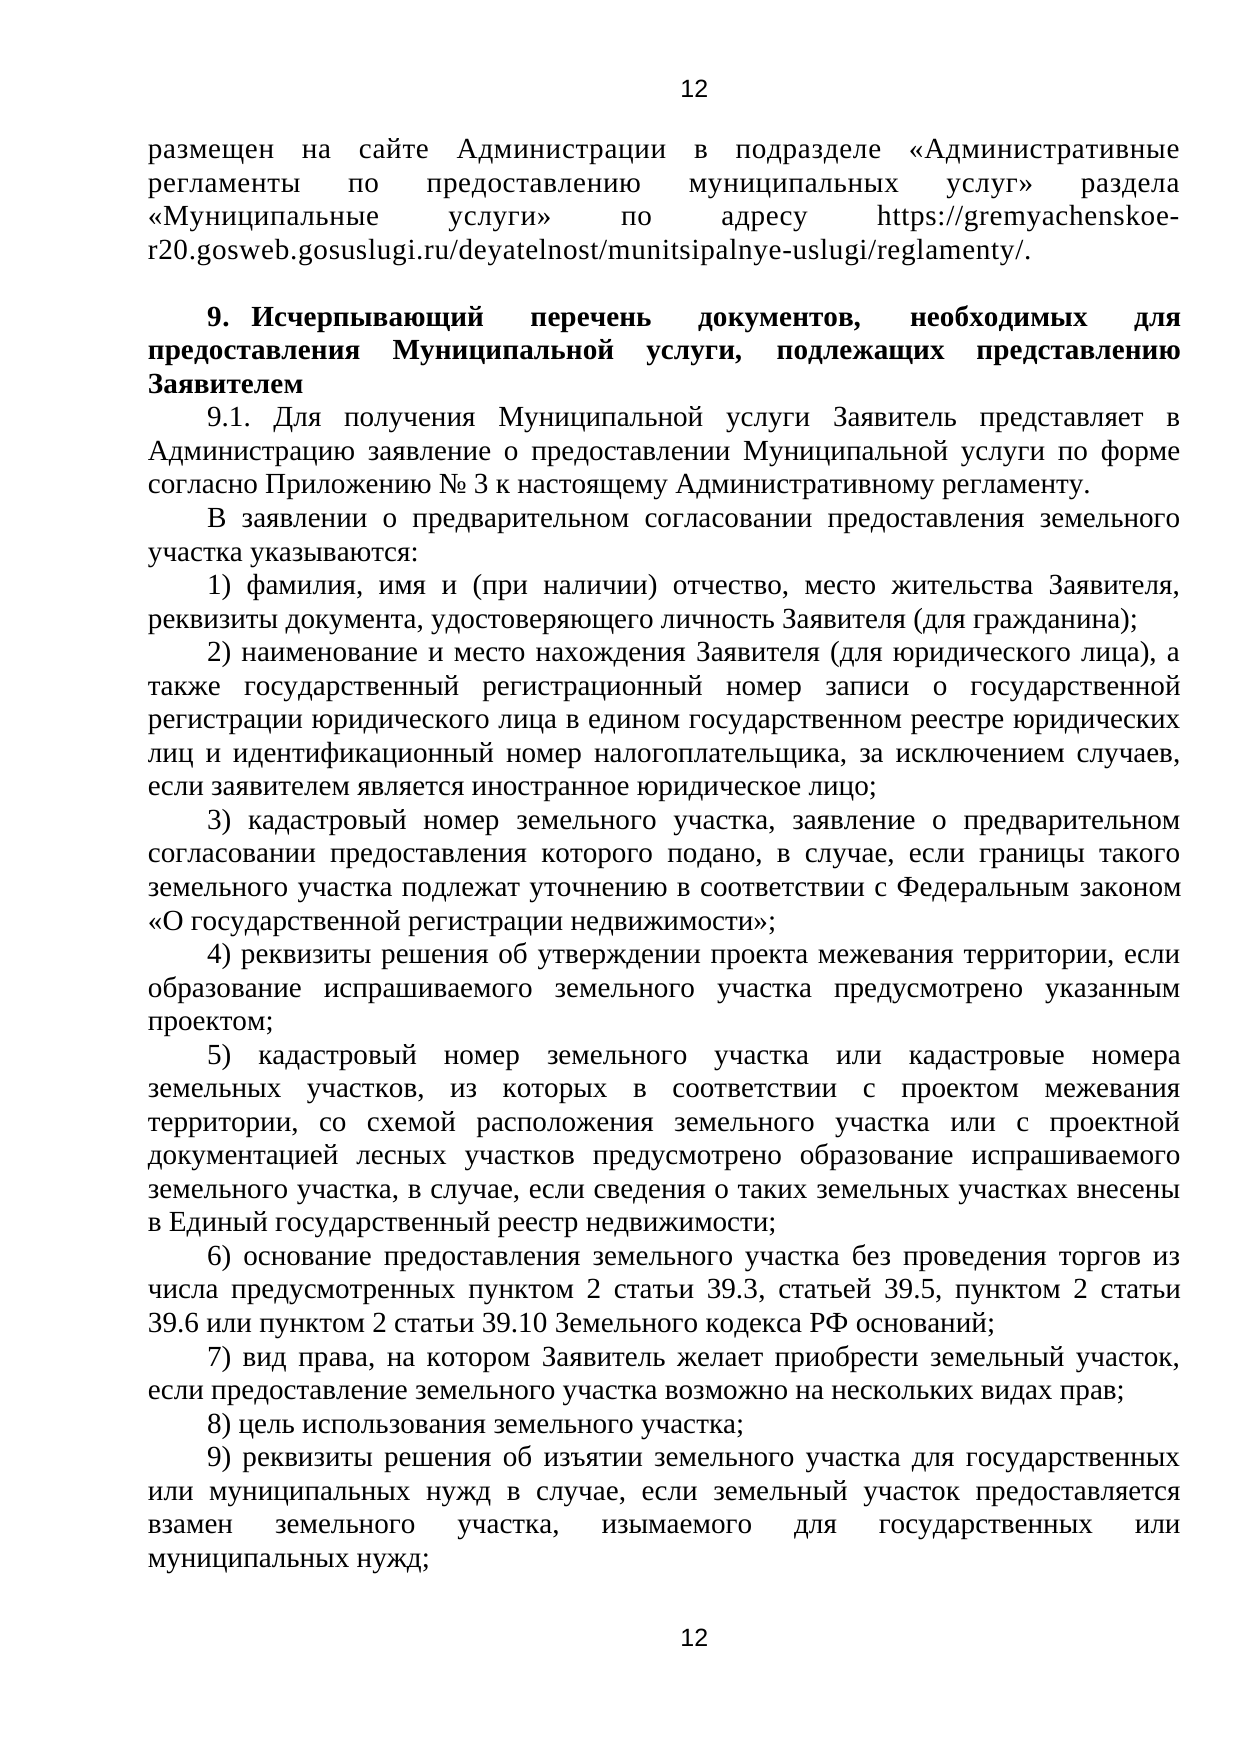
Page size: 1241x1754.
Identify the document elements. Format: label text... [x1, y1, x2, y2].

text 3) кадастровый номер земельного участка, заявление о предварительном согласовании предоставления которого подано, в случае, если границы такого земельного участка подлежат уточнению в соответствии с Федеральным законом «О государственной регистрации недвижимости»; [148, 802, 1181, 936]
text В заявлении о предварительном согласовании предоставления земельного участка указываются: [148, 500, 1181, 567]
text 7) вид права, на котором Заявитель желает приобрести земельный участок, если предоставление земельного участка возможно на нескольких видах прав; [148, 1339, 1181, 1406]
text 8) цель использования земельного участка; [148, 1406, 1181, 1439]
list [148, 131, 1181, 265]
text 1) фамилия, имя и (при наличии) отчество, место жительства Заявителя, реквизиты документа, удостоверяющего личность Заявителя (для гражданина); [148, 567, 1181, 634]
text 4) реквизиты решения об утверждении проекта межевания территории, если образование испрашиваемого земельного участка предусмотрено указанным проектом; [148, 936, 1181, 1037]
text 9) реквизиты решения об изъятии земельного участка для государственных или муниципальных нужд в случае, если земельный участок предоставляется взамен земельного участка, изымаемого для государственных или муниципальных нужд; [148, 1439, 1181, 1573]
text 9.1. Для получения Муниципальной услуги Заявитель представляет в Администрацию заявление о предоставлении Муниципальной услуги по форме согласно Приложению № 3 к настоящему Административному регламенту. [148, 399, 1181, 500]
text 5) кадастровый номер земельного участка или кадастровые номера земельных участков, из которых в соответствии с проектом межевания территории, со схемой расположения земельного участка или с проектной документацией лесных участков предусмотрено образование испрашиваемого земельного участка, в случае, если сведения о таких земельных участках внесены в Единый государственный реестр недвижимости; [148, 1037, 1181, 1238]
text 2) наименование и место нахождения Заявителя (для юридического лица), а также государственный регистрационный номер записи о государственной регистрации юридического лица в едином государственном реестре юридических лиц и идентификационный номер налогоплательщика, за исключением случаев, если заявителем является иностранное юридическое лицо; [148, 634, 1181, 802]
text 6) основание предоставления земельного участка без проведения торгов из числа предусмотренных пунктом 2 статьи 39.3, статьей 39.5, пунктом 2 статьи 39.6 или пунктом 2 статьи 39.10 Земельного кодекса РФ оснований; [148, 1238, 1181, 1339]
list Исчерпывающий перечень документов, необходимых для предоставления Муниципальной услуги, подлежащих представлению Заявителем [148, 299, 1181, 399]
